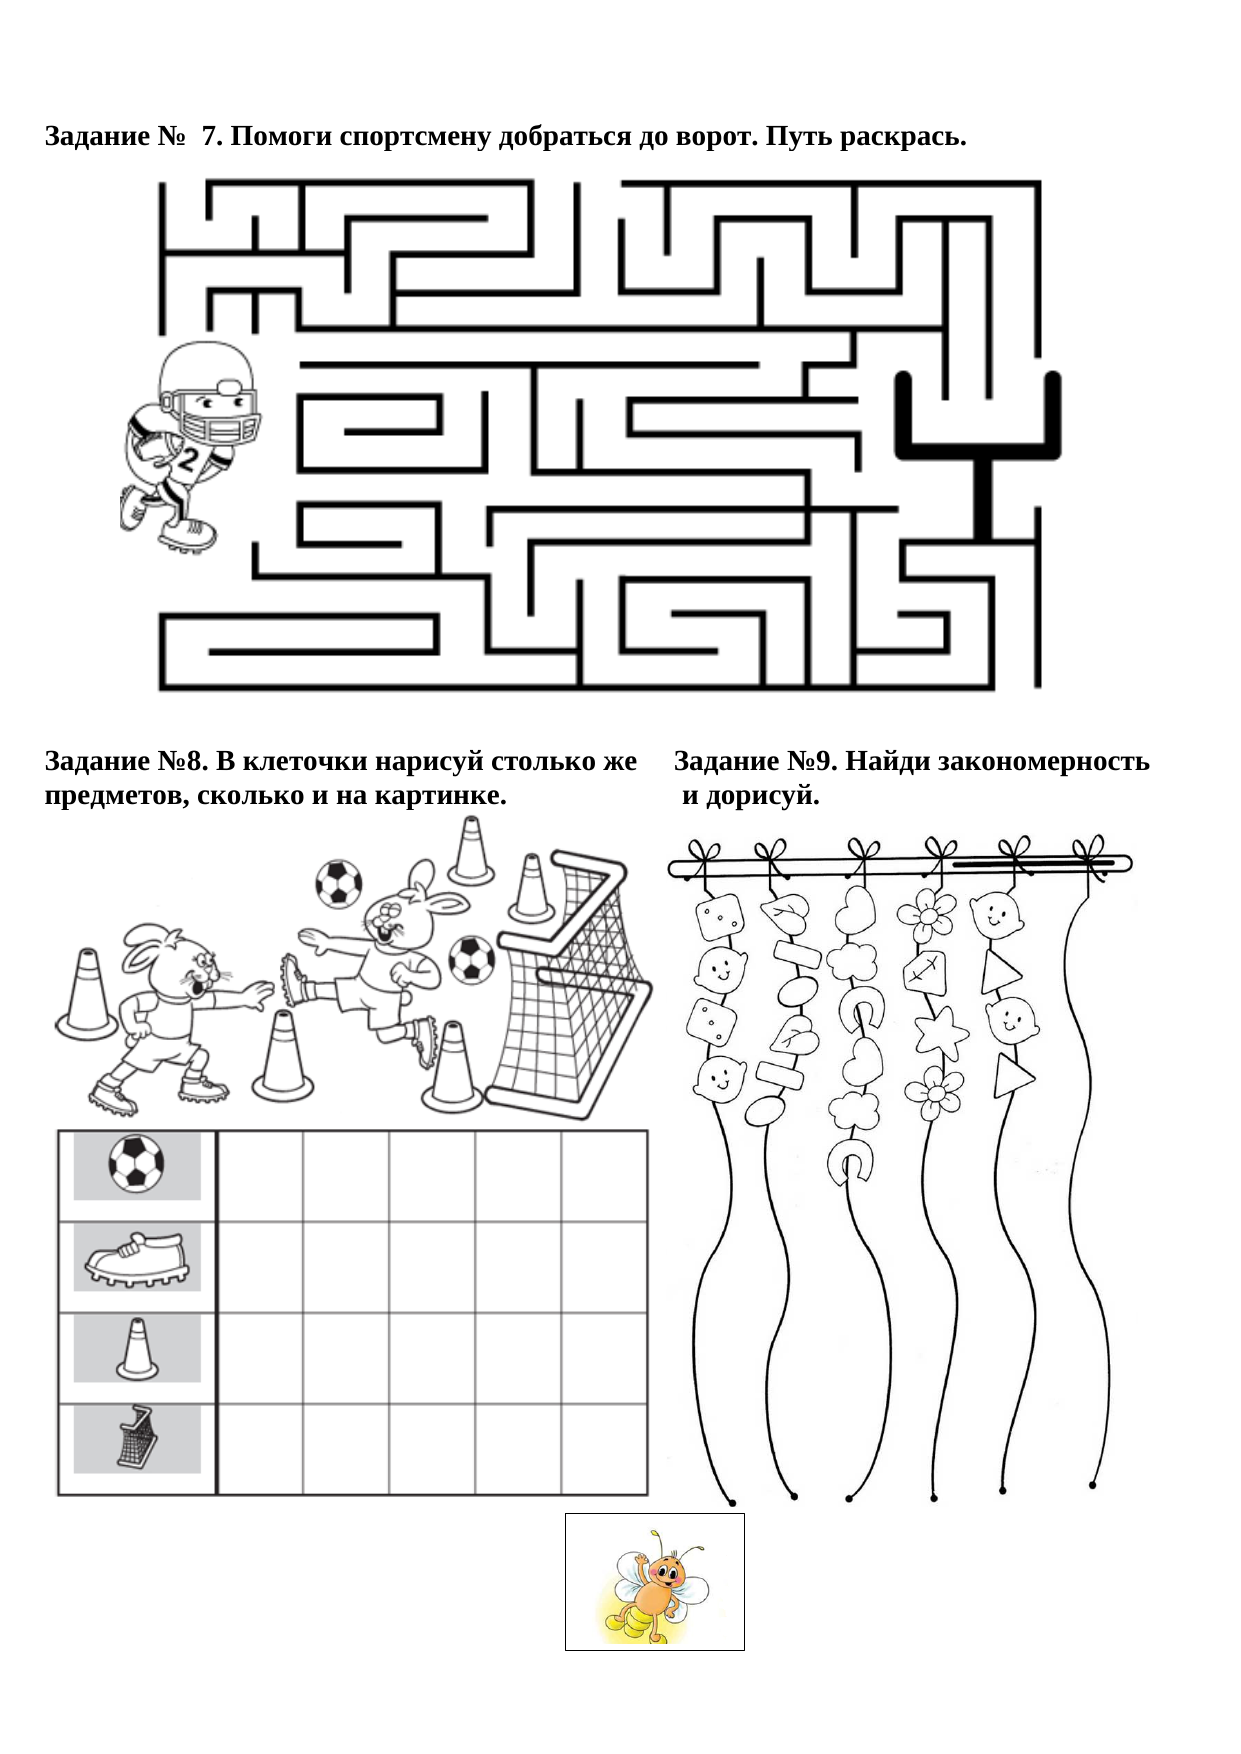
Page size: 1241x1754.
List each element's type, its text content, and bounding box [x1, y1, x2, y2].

picture [44, 810, 1139, 1507]
text Задание №8. В клеточки нарисуй столько же Задание №9. Найди закономерность [44, 743, 1152, 777]
picture [120, 151, 1077, 706]
text Задание № 7. Помоги спортсмену добраться до ворот. Путь раскрась. [44, 118, 1152, 152]
picture [580, 1520, 729, 1644]
text предметов, сколько и на картинке. и дорисуй. [44, 777, 1152, 811]
